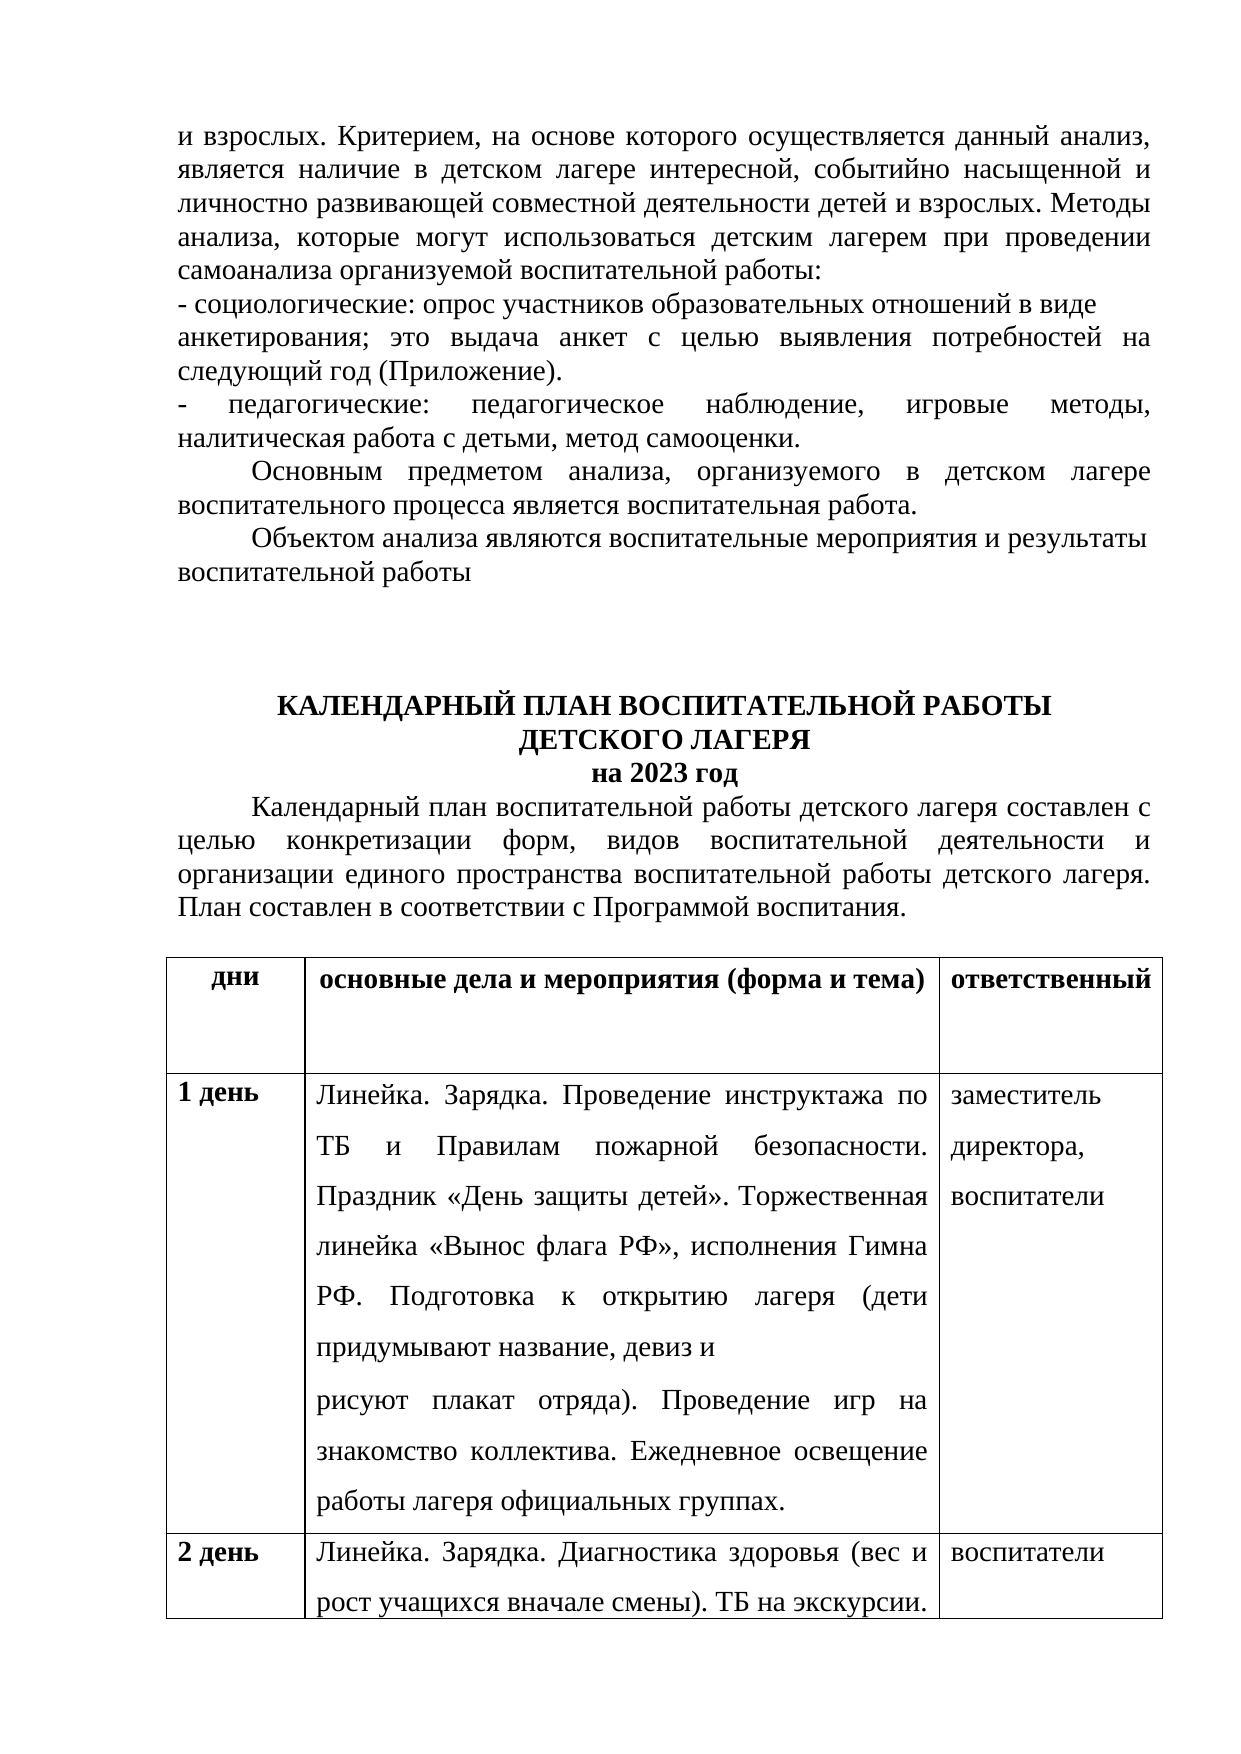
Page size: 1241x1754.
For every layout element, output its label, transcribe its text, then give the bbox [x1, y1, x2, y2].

table_header основные дела и мероприятия (форма и тема) [306, 958, 939, 1073]
table_header ответственный [940, 958, 1162, 1073]
text КАЛЕНДАРНЫЙ ПЛАН ВОСПИТАТЕЛЬНОЙ РАБОТЫ [177, 688, 1152, 722]
text Объектом анализа являются воспитательные мероприятия и результаты [177, 521, 1152, 554]
text - социологические: опрос участников образовательных отношений в виде [177, 286, 1152, 319]
table_header дни [167, 958, 304, 1073]
table_cell Линейка. Зарядка. Проведение инструктажа по ТБ и Правилам пожарной безопасности. Праздник «День защиты детей». Торжественная линейка «Вынос флага РФ», исполнения Гимна РФ. Подготовка к открытию лагеря (дети придумывают название, девиз и рисуют плакат отряда). Проведение игр на знакомство коллектива. Ежедневное освещение работы лагеря официальных группах. [306, 1074, 939, 1533]
text ДЕТСКОГО ЛАГЕРЯ [177, 722, 1152, 755]
text воспитательной работы [177, 554, 1152, 588]
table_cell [306, 1534, 939, 1618]
text анкетирования; это выдача анкет с целью выявления потребностей на следующий год (Приложение). [177, 319, 1152, 386]
text - педагогические: педагогическое наблюдение, игровые методы, налитическая работа с детьми, метод самооценки. [177, 386, 1152, 453]
text и взрослых. Критерием, на основе которого осуществляется данный анализ, является наличие в детском лагере интересной, событийно насыщенной и личностно развивающей совместной деятельности детей и взрослых. Методы анализа, которые могут использоваться детским лагерем при проведении самоанализа организуемой воспитательной работы: [177, 118, 1152, 286]
text на 2023 год [177, 755, 1152, 789]
table_cell заместитель директора, воспитатели [940, 1074, 1162, 1533]
text Календарный план воспитательной работы детского лагеря составлен с целью конкретизации форм, видов воспитательной деятельности и организации единого пространства воспитательной работы детского лагеря. План составлен в соответствии с Программой воспитания. [177, 789, 1152, 923]
table_cell 1 день [167, 1074, 304, 1533]
table_cell воспитатели [940, 1534, 1162, 1618]
table_cell 2 день [167, 1534, 304, 1618]
text Основным предметом анализа, организуемого в детском лагере воспитательного процесса является воспитательная работа. [177, 453, 1152, 521]
